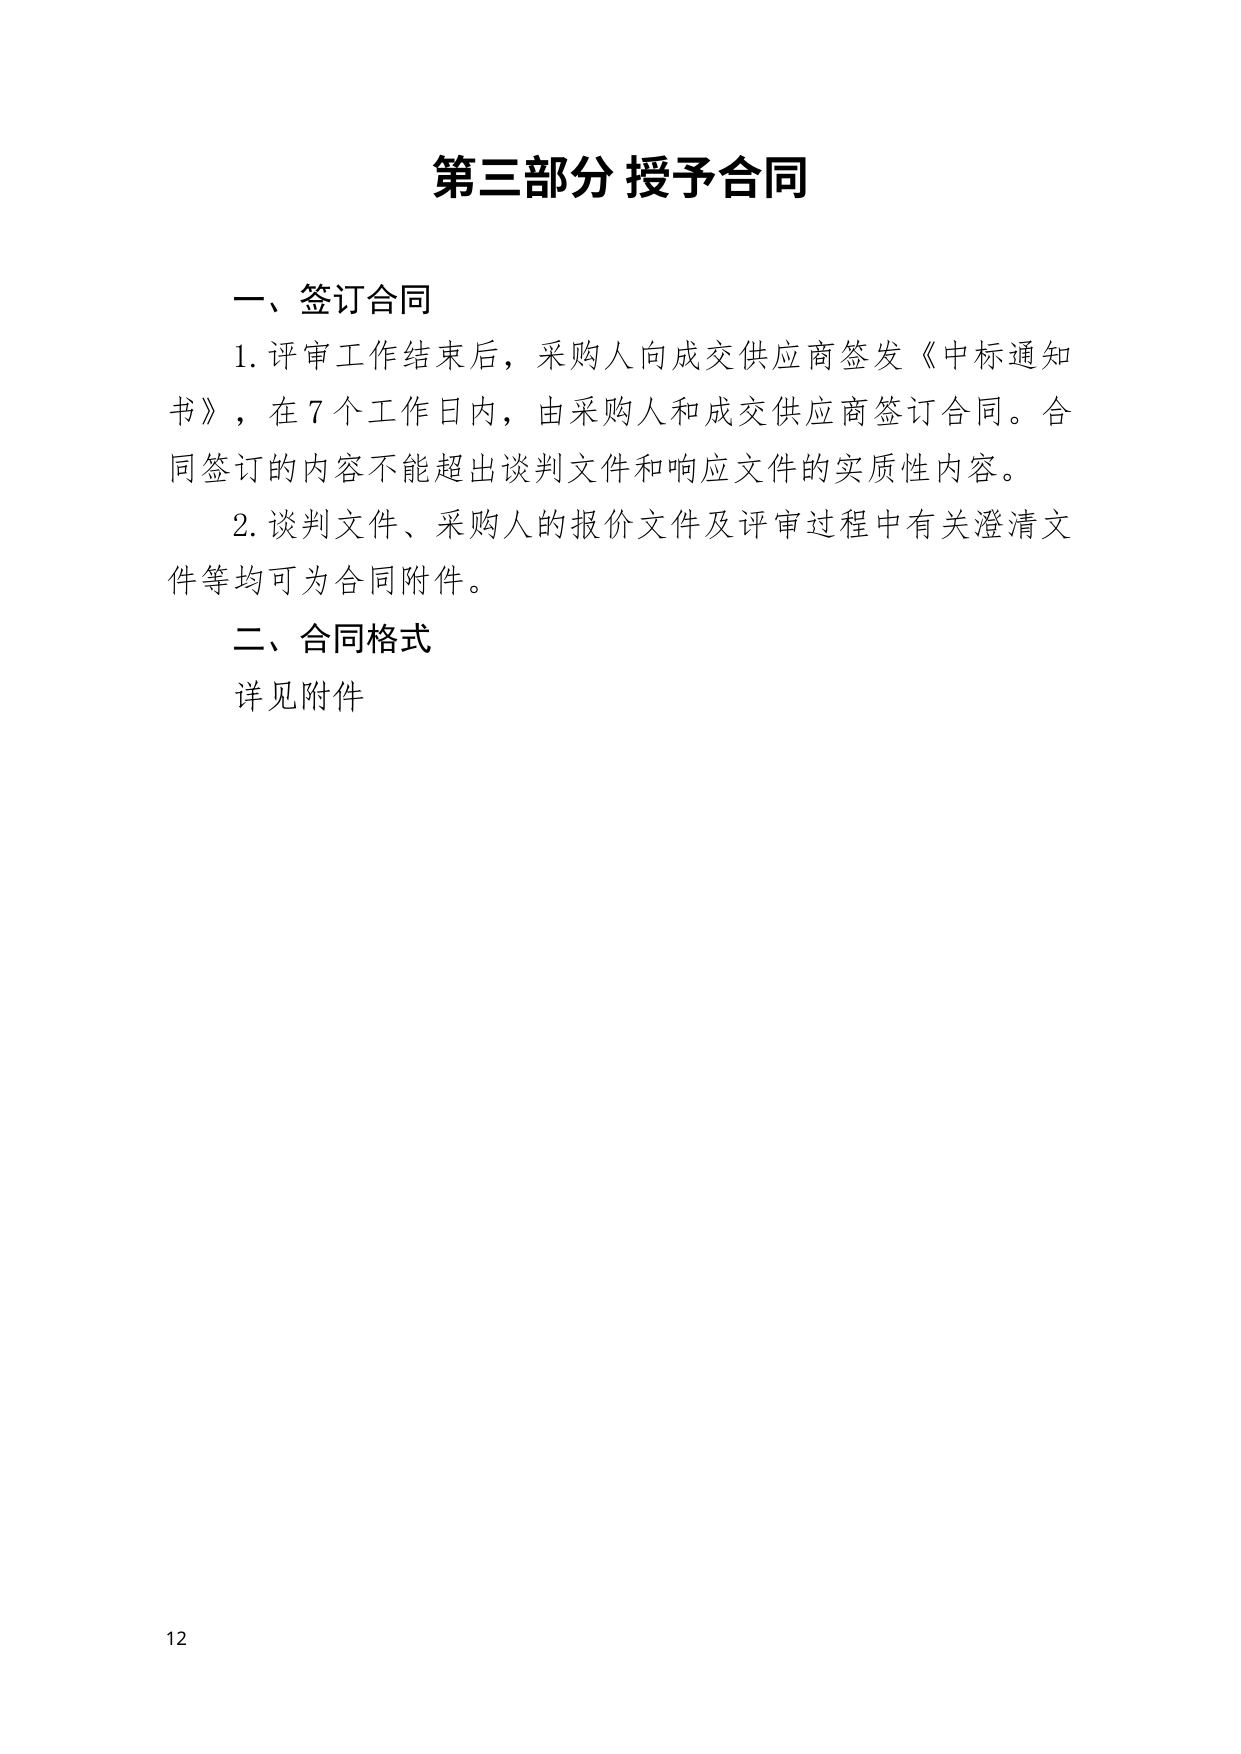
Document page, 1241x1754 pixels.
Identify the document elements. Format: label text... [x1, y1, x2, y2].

text 详见附件 [165, 662, 1075, 721]
text 一、签订合同 [165, 264, 1075, 323]
text 1.评审工作结束后，采购人向成交供应商签发《中标通知书》，在7个工作日内，由采购人和成交供应商签订合同。合同签订的内容不能超出谈判文件和响应文件的实质性内容。 [165, 323, 1075, 491]
text 2.谈判文件、采购人的报价文件及评审过程中有关澄清文件等均可为合同附件。 [165, 491, 1075, 604]
text 二、合同格式 [165, 604, 1075, 662]
subtitle 第三部分 授予合同 [165, 148, 1075, 206]
